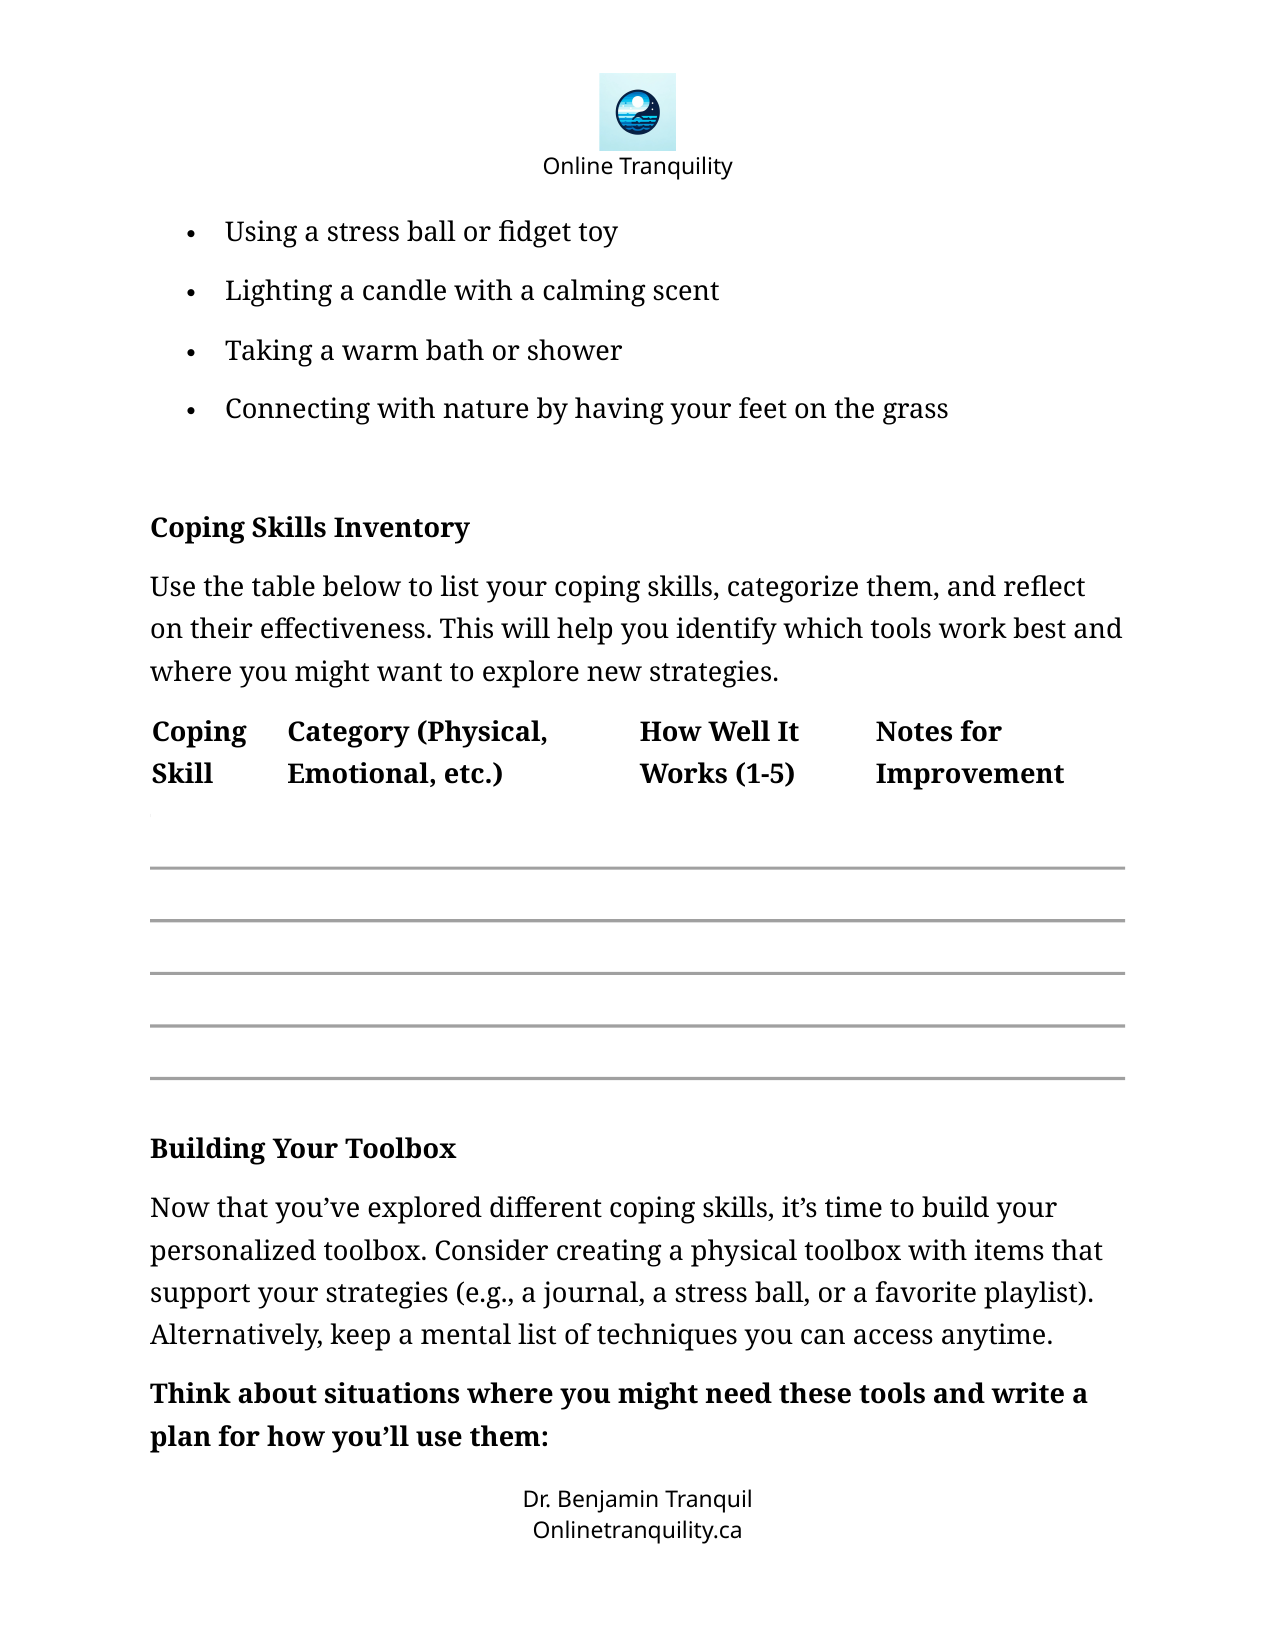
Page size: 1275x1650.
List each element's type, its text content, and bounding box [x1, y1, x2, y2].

text Think about situations where you might need these tools and write a plan for how you’ll use them: [150, 1375, 1125, 1454]
text Coping Skills Inventory [150, 508, 1125, 545]
picture [599, 73, 676, 151]
table_header How Well It Works (1-5) [638, 711, 874, 814]
text Now that you’ve explored different coping skills, it’s time to build your personalized toolbox. Consider creating a physical toolbox with items that support your strategies (e.g., a journal, a stress ball, or a favorite playlist). Alternatively, keep a mental list of techniques you can access anytime. [150, 1189, 1125, 1353]
list Taking a warm bath or shower [187, 331, 1125, 368]
text Use the table below to list your coping skills, categorize them, and reflect on their effectiveness. This will help you identify which tools work best and where you might want to explore new strategies. [150, 567, 1125, 689]
list Lighting a candle with a calming scent [187, 272, 1125, 309]
table_header Notes for Improvement [874, 711, 1125, 814]
table_header Coping Skill [150, 711, 286, 814]
list Using a stress ball or fidget toy [187, 213, 1125, 250]
text Building Your Toolbox [150, 1129, 1125, 1166]
table_header Category (Physical, Emotional, etc.) [286, 711, 638, 814]
list Connecting with nature by having your feet on the grass [187, 390, 1125, 427]
